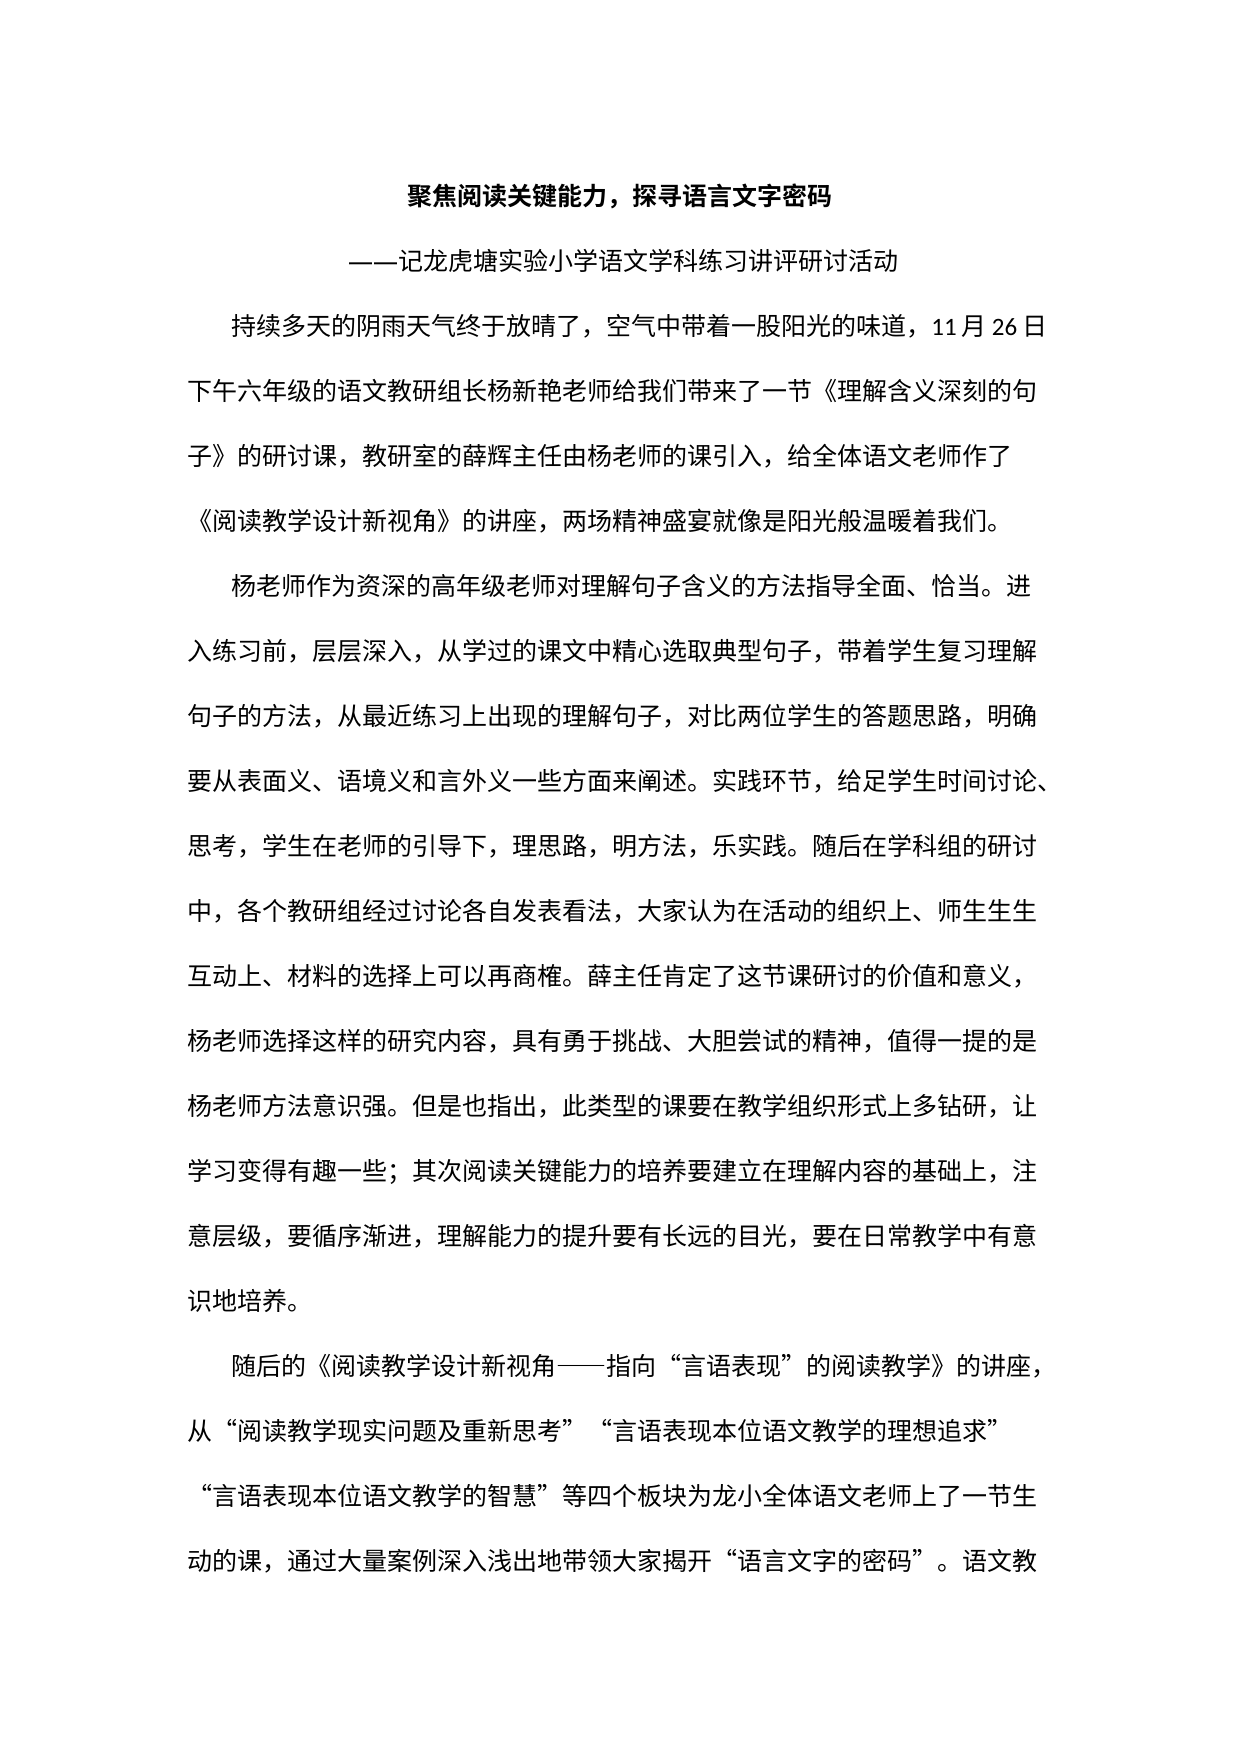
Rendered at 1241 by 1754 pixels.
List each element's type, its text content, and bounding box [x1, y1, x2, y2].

text 聚焦阅读关键能力，探寻语言文字密码 [187, 162, 1053, 227]
text 杨老师作为资深的高年级老师对理解句子含义的方法指导全面、恰当。进入练习前，层层深入，从学过的课文中精心选取典型句子，带着学生复习理解句子的方法，从最近练习上出现的理解句子，对比两位学生的答题思路，明确要从表面义、语境义和言外义一些方面来阐述。实践环节，给足学生时间讨论、思考，学生在老师的引导下，理思路，明方法，乐实践。随后在学科组的研讨中，各个教研组经过讨论各自发表看法，大家认为在活动的组织上、师生生生互动上、材料的选择上可以再商榷。薛主任肯定了这节课研讨的价值和意义，杨老师选择这样的研究内容，具有勇于挑战、大胆尝试的精神，值得一提的是杨老师方法意识强。但是也指出，此类型的课要在教学组织形式上多钻研，让学习变得有趣一些；其次阅读关键能力的培养要建立在理解内容的基础上，注意层级，要循序渐进，理解能力的提升要有长远的目光，要在日常教学中有意识地培养。 [187, 552, 1053, 1332]
text ——记龙虎塘实验小学语文学科练习讲评研讨活动 [187, 227, 1053, 292]
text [187, 1332, 1053, 1592]
text 持续多天的阴雨天气终于放晴了，空气中带着一股阳光的味道，11月26日下午六年级的语文教研组长杨新艳老师给我们带来了一节《理解含义深刻的句子》的研讨课，教研室的薛辉主任由杨老师的课引入，给全体语文老师作了《阅读教学设计新视角》的讲座，两场精神盛宴就像是阳光般温暖着我们。 [187, 292, 1053, 552]
